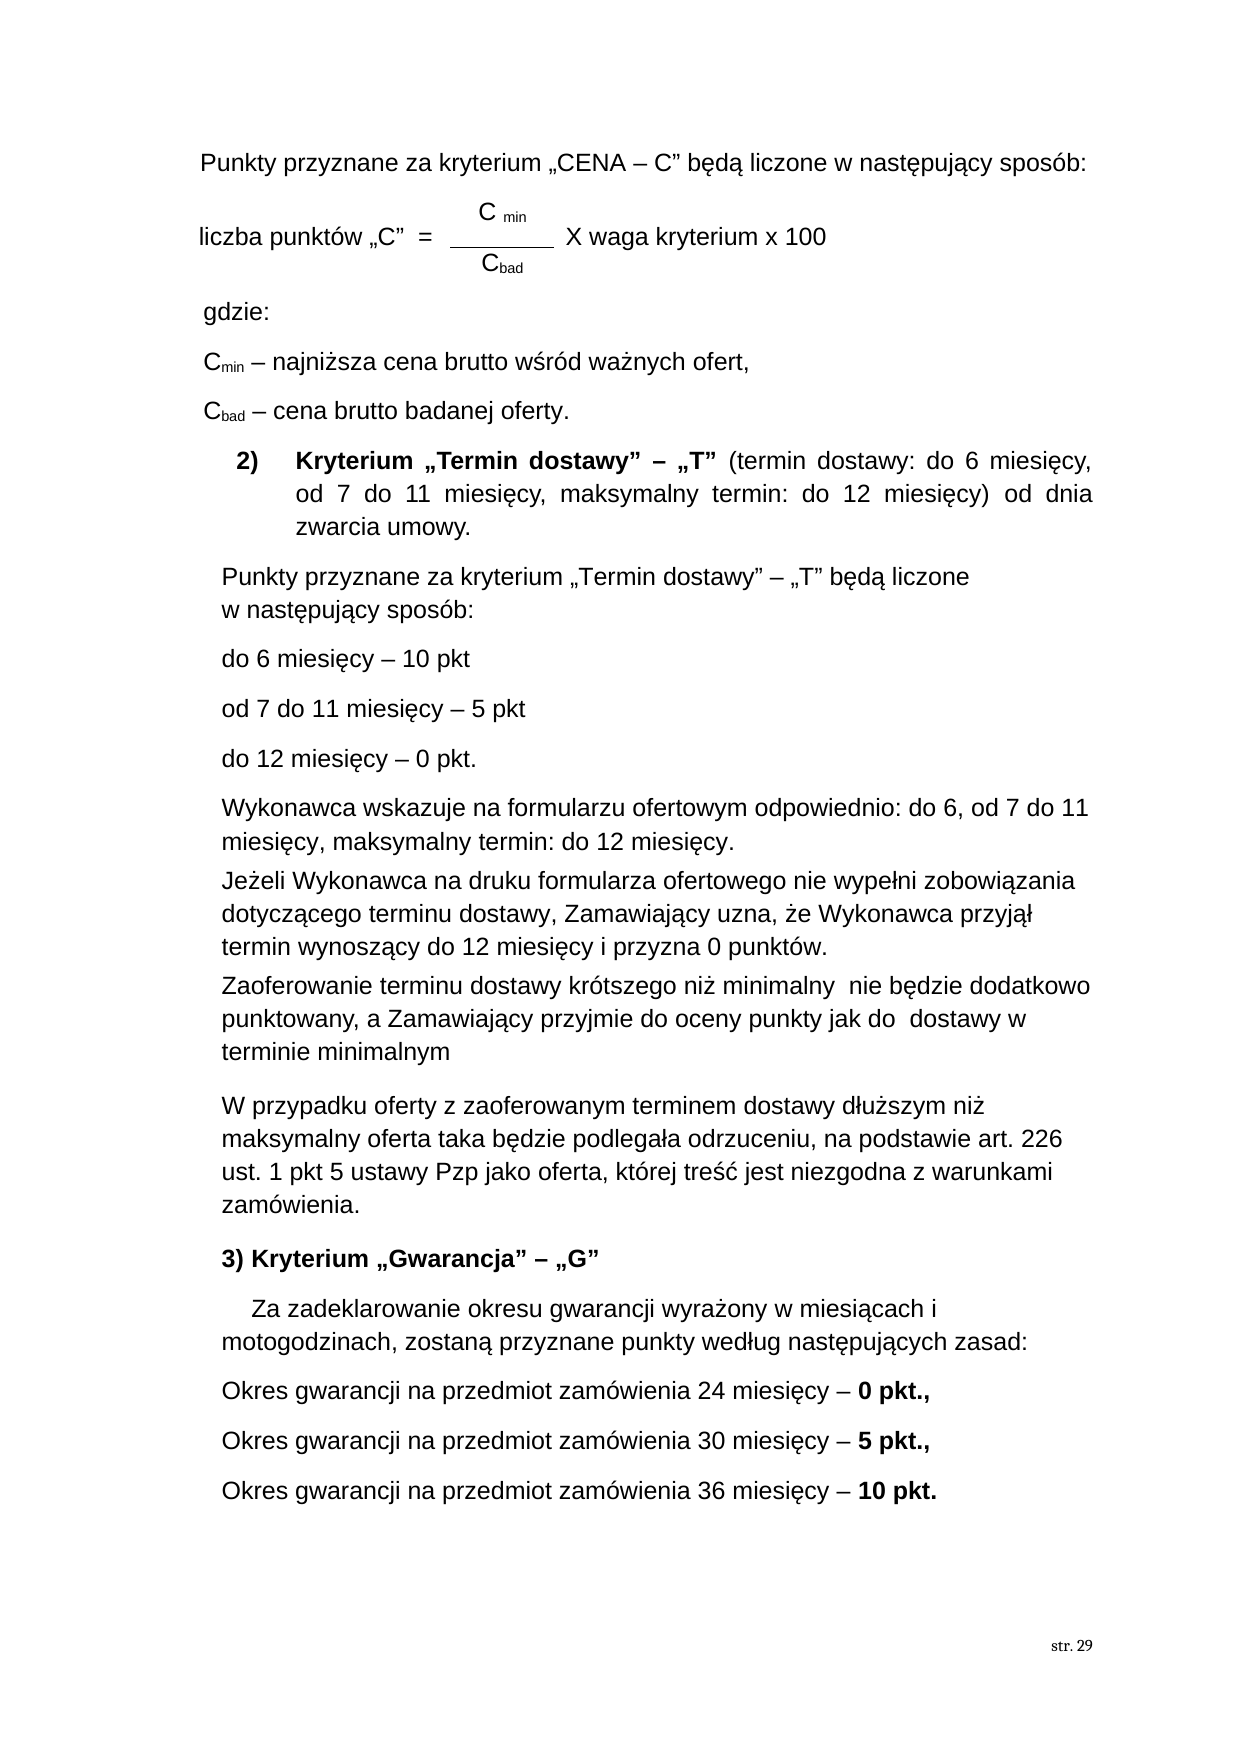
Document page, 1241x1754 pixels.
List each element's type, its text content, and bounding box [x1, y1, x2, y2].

text Punkty przyznane za kryterium „Termin dostawy” – „T” będą liczone w następujący sposób: [148, 562, 1093, 623]
text Wykonawca wskazuje na formularzu ofertowym odpowiednio: do 6, od 7 do 11 miesięcy, maksymalny termin: do 12 miesięcy. [221, 793, 1093, 855]
text do 6 miesięcy – 10 pkt [148, 644, 1093, 673]
text Zaoferowanie terminu dostawy krótszego niż minimalny nie będzie dodatkowo punktowany, a Zamawiający przyjmie do oceny punkty jak do dostawy w terminie minimalnym [221, 971, 1093, 1066]
text Jeżeli Wykonawca na druku formularza ofertowego nie wypełni zobowiązania dotyczącego terminu dostawy, Zamawiający uzna, że Wykonawca przyjął termin wynoszący do 12 miesięcy i przyzna 0 punktów. [221, 866, 1093, 961]
text gdzie: [203, 297, 1093, 326]
text W przypadku oferty z zaoferowanym terminem dostawy dłuższym niż maksymalny oferta taka będzie podlegała odrzuceniu, na podstawie art. 226 ust. 1 pkt 5 ustawy Pzp jako oferta, której treść jest niezgodna z warunkami zamówienia. [221, 1091, 1093, 1219]
text Cmin – najniższa cena brutto wśród ważnych ofert, [203, 347, 1093, 375]
text Okres gwarancji na przedmiot zamówienia 24 miesięcy – 0 pkt., [221, 1376, 1093, 1405]
text do 12 miesięcy – 0 pkt. [148, 744, 1093, 772]
text Okres gwarancji na przedmiot zamówienia 30 miesięcy – 5 pkt., [221, 1426, 1093, 1455]
text Za zadeklarowanie okresu gwarancji wyrażony w miesiącach i motogodzinach, zostaną przyznane punkty według następujących zasad: [148, 1293, 1093, 1355]
list Kryterium „Gwarancja” – „G” [221, 1244, 1093, 1273]
text Punkty przyznane za kryterium „CENA – C” będą liczone w następujący sposób: [200, 148, 1093, 176]
text od 7 do 11 miesięcy – 5 pkt [148, 694, 1093, 723]
table_header C min [450, 197, 554, 247]
text Okres gwarancji na przedmiot zamówienia 36 miesięcy – 10 pkt. [221, 1476, 1093, 1504]
table_cell Cbad [450, 248, 554, 297]
list Kryterium „Termin dostawy” – „T” (termin dostawy: do 6 miesięcy, od 7 do 11 miesięcy, maksymalny termin: do 12 miesięcy) od dnia zwarcia umowy. [236, 446, 1093, 541]
text Cbad – cena brutto badanej oferty. [203, 396, 1093, 425]
table_header X waga kryterium x 100 [554, 197, 1059, 297]
table_header liczba punktów „C” = [181, 197, 450, 297]
